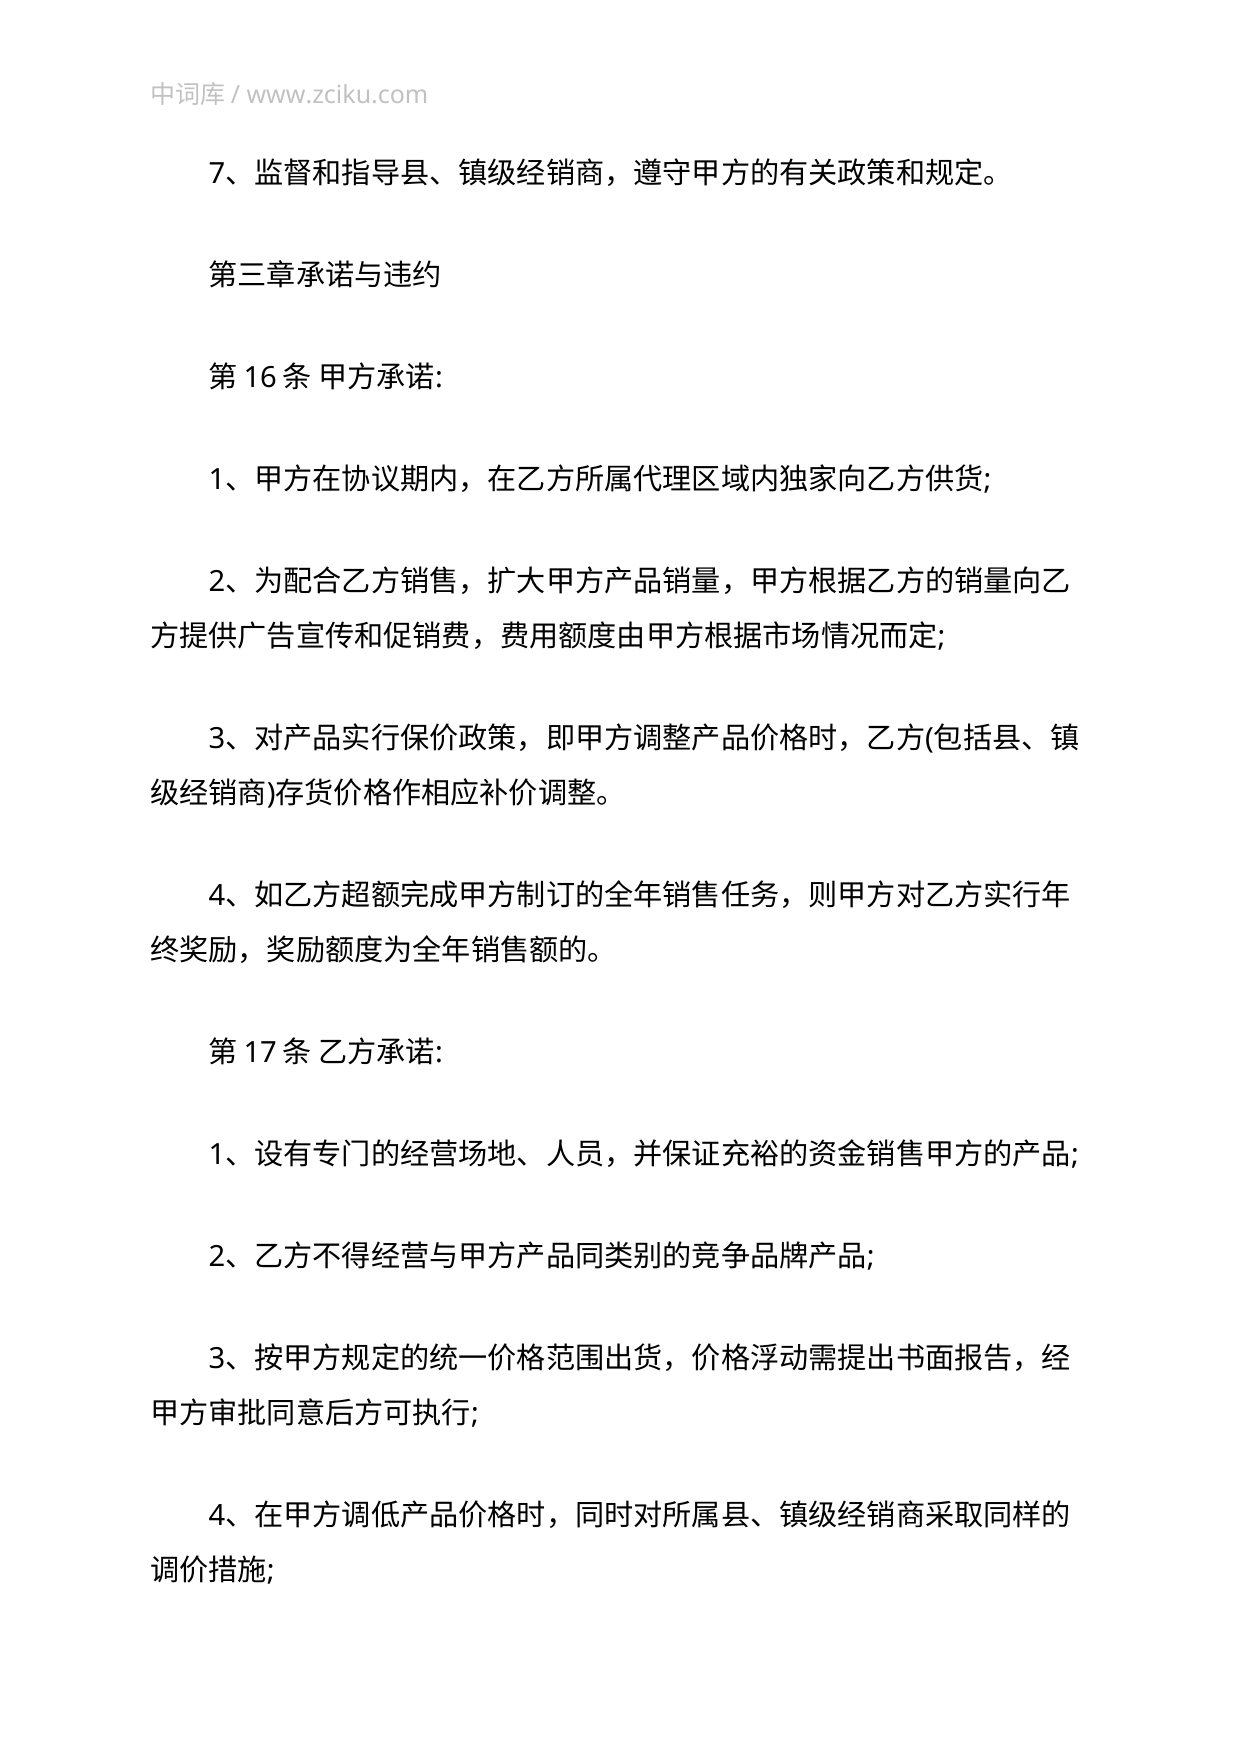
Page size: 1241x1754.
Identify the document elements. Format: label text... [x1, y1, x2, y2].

text 第16条 甲方承诺: [150, 354, 1090, 396]
text 3、对产品实行保价政策，即甲方调整产品价格时，乙方(包括县、镇级经销商)存货价格作相应补价调整。 [150, 715, 1090, 812]
text 第17条 乙方承诺: [150, 1028, 1090, 1071]
text 3、按甲方规定的统一价格范围出货，价格浮动需提出书面报告，经甲方审批同意后方可执行; [150, 1334, 1090, 1432]
text 1、甲方在协议期内，在乙方所属代理区域内独家向乙方供货; [150, 456, 1090, 498]
text 2、为配合乙方销售，扩大甲方产品销量，甲方根据乙方的销量向乙方提供广告宣传和促销费，费用额度由甲方根据市场情况而定; [150, 558, 1090, 655]
text 2、乙方不得经营与甲方产品同类别的竞争品牌产品; [150, 1232, 1090, 1275]
text 1、设有专门的经营场地、人员，并保证充裕的资金销售甲方的产品; [150, 1130, 1090, 1173]
text 第三章承诺与违约 [150, 252, 1090, 294]
text 7、监督和指导县、镇级经销商，遵守甲方的有关政策和规定。 [150, 150, 1090, 192]
text 4、如乙方超额完成甲方制订的全年销售任务，则甲方对乙方实行年终奖励，奖励额度为全年销售额的。 [150, 872, 1090, 969]
text 4、在甲方调低产品价格时，同时对所属县、镇级经销商采取同样的调价措施; [150, 1491, 1090, 1589]
